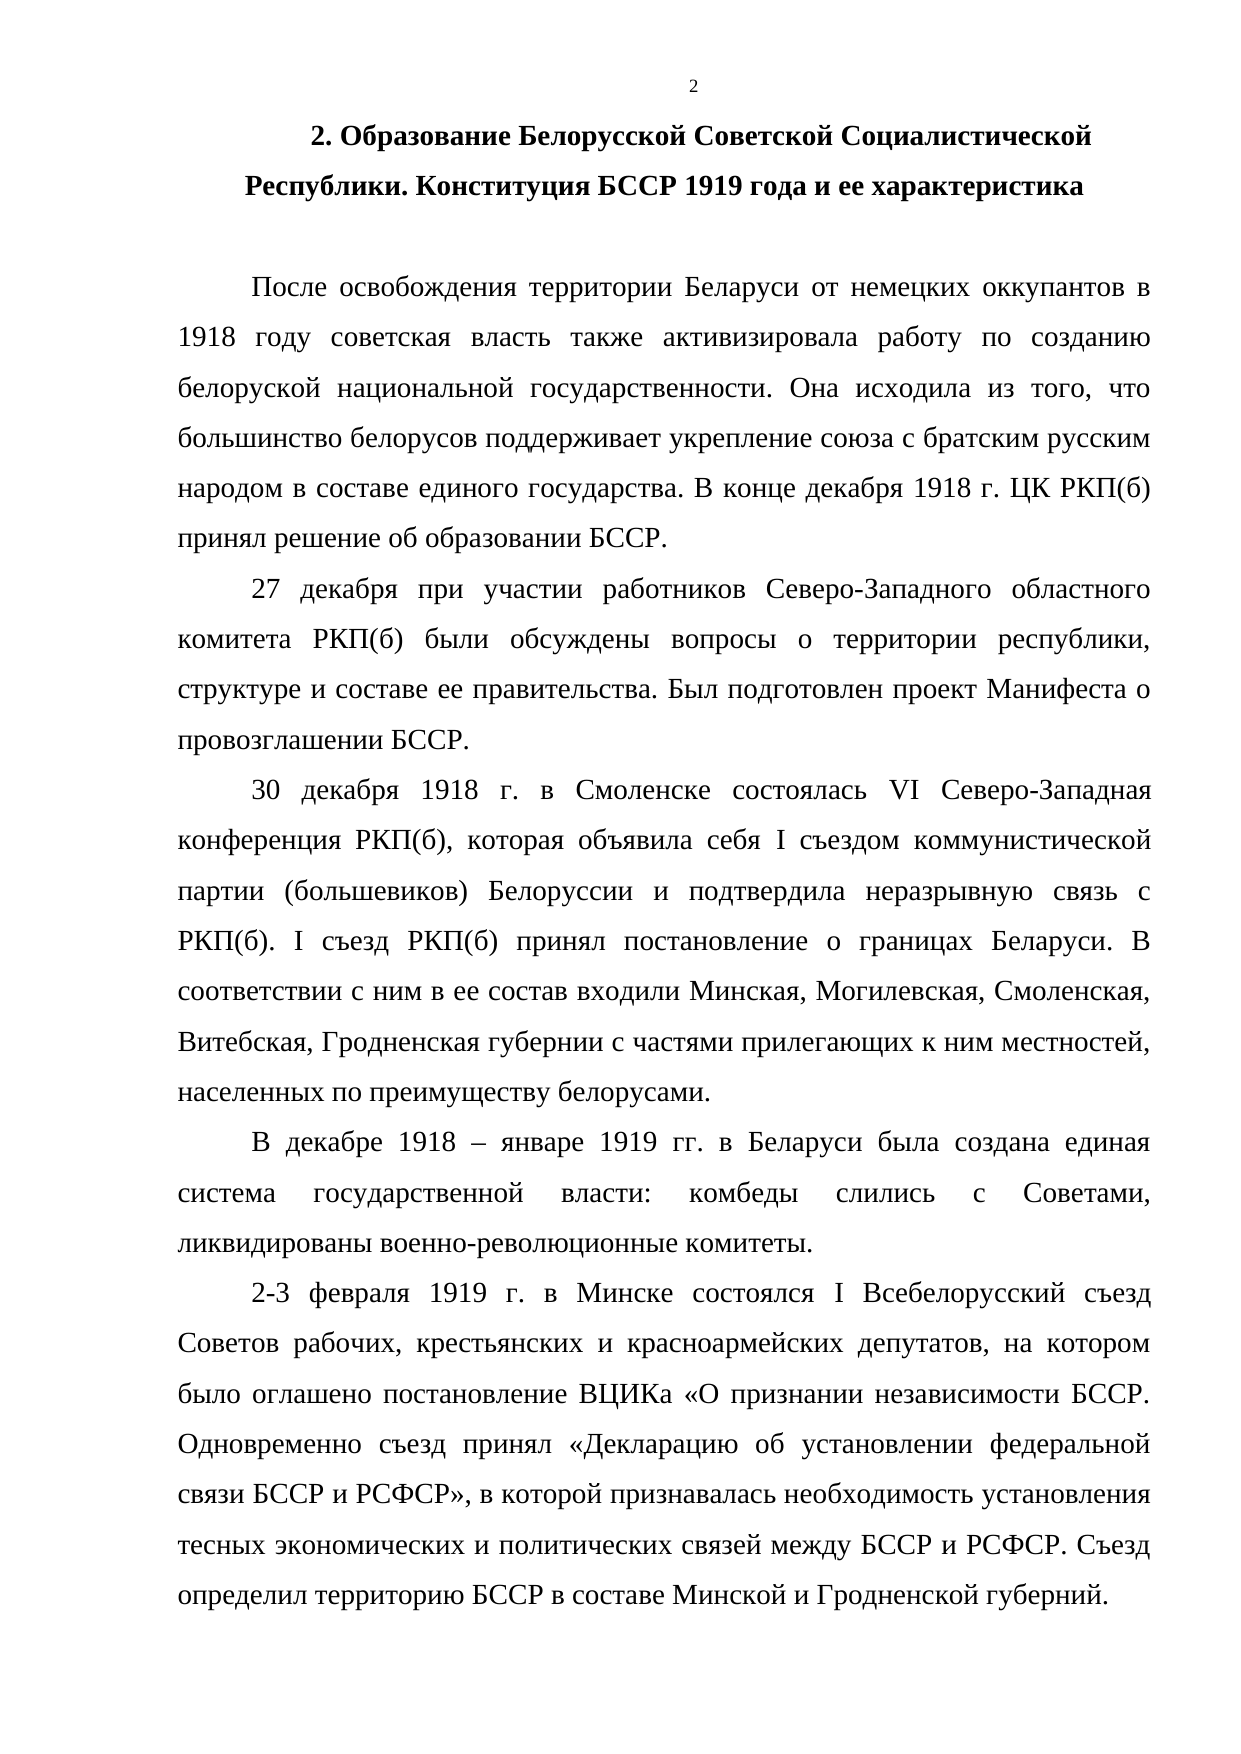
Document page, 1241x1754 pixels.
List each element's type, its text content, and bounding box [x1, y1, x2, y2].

text 2-3 февраля 1919 г. в Минске состоялся I Всебелорусский съезд Советов рабочих, крестьянских и красноармейских депутатов, на котором было оглашено постановление ВЦИКа «О признании независимости БССР. Одновременно съезд принял «Декларацию об установлении федеральной связи БССР и РСФСР», в которой признавалась необходимость установления тесных экономических и политических связей между БССР и РСФСР. Съезд определил территорию БССР в составе Минской и Гродненской губерний. [177, 1275, 1152, 1611]
text 27 декабря при участии работников Северо-Западного областного комитета РКП(б) были обсуждены вопросы о территории республики, структуре и составе ее правительства. Был подготовлен проект Манифеста о провозглашении БССР. [177, 571, 1152, 755]
text После освобождения территории Беларуси от немецких оккупантов в 1918 году советская власть также активизировала работу по созданию белоруской национальной государственности. Она исходила из того, что большинство белорусов поддерживает укрепление союза с братским русским народом в составе единого государства. В конце декабря 1918 г. ЦК РКП(б) принял решение об образовании БССР. [177, 269, 1152, 554]
text 2. Образование Белорусской Советской Социалистической Республики. Конституция БССР 1919 года и ее характеристика [177, 118, 1152, 202]
text 30 декабря 1918 г. в Смоленске состоялась VI Северо-Западная конференция РКП(б), которая объявила себя I съездом коммунистической партии (большевиков) Белоруссии и подтвердила неразрывную связь с РКП(б). I съезд РКП(б) принял постановление о границах Беларуси. В соответствии с ним в ее состав входили Минская, Могилевская, Смоленская, Витебская, Гродненская губернии с частями прилегающих к ним местностей, населенных по преимуществу белорусами. [177, 772, 1152, 1108]
text В декабре 1918 – январе 1919 гг. в Беларуси была создана единая система государственной власти: комбеды слились с Советами, ликвидированы военно-революционные комитеты. [177, 1124, 1152, 1258]
